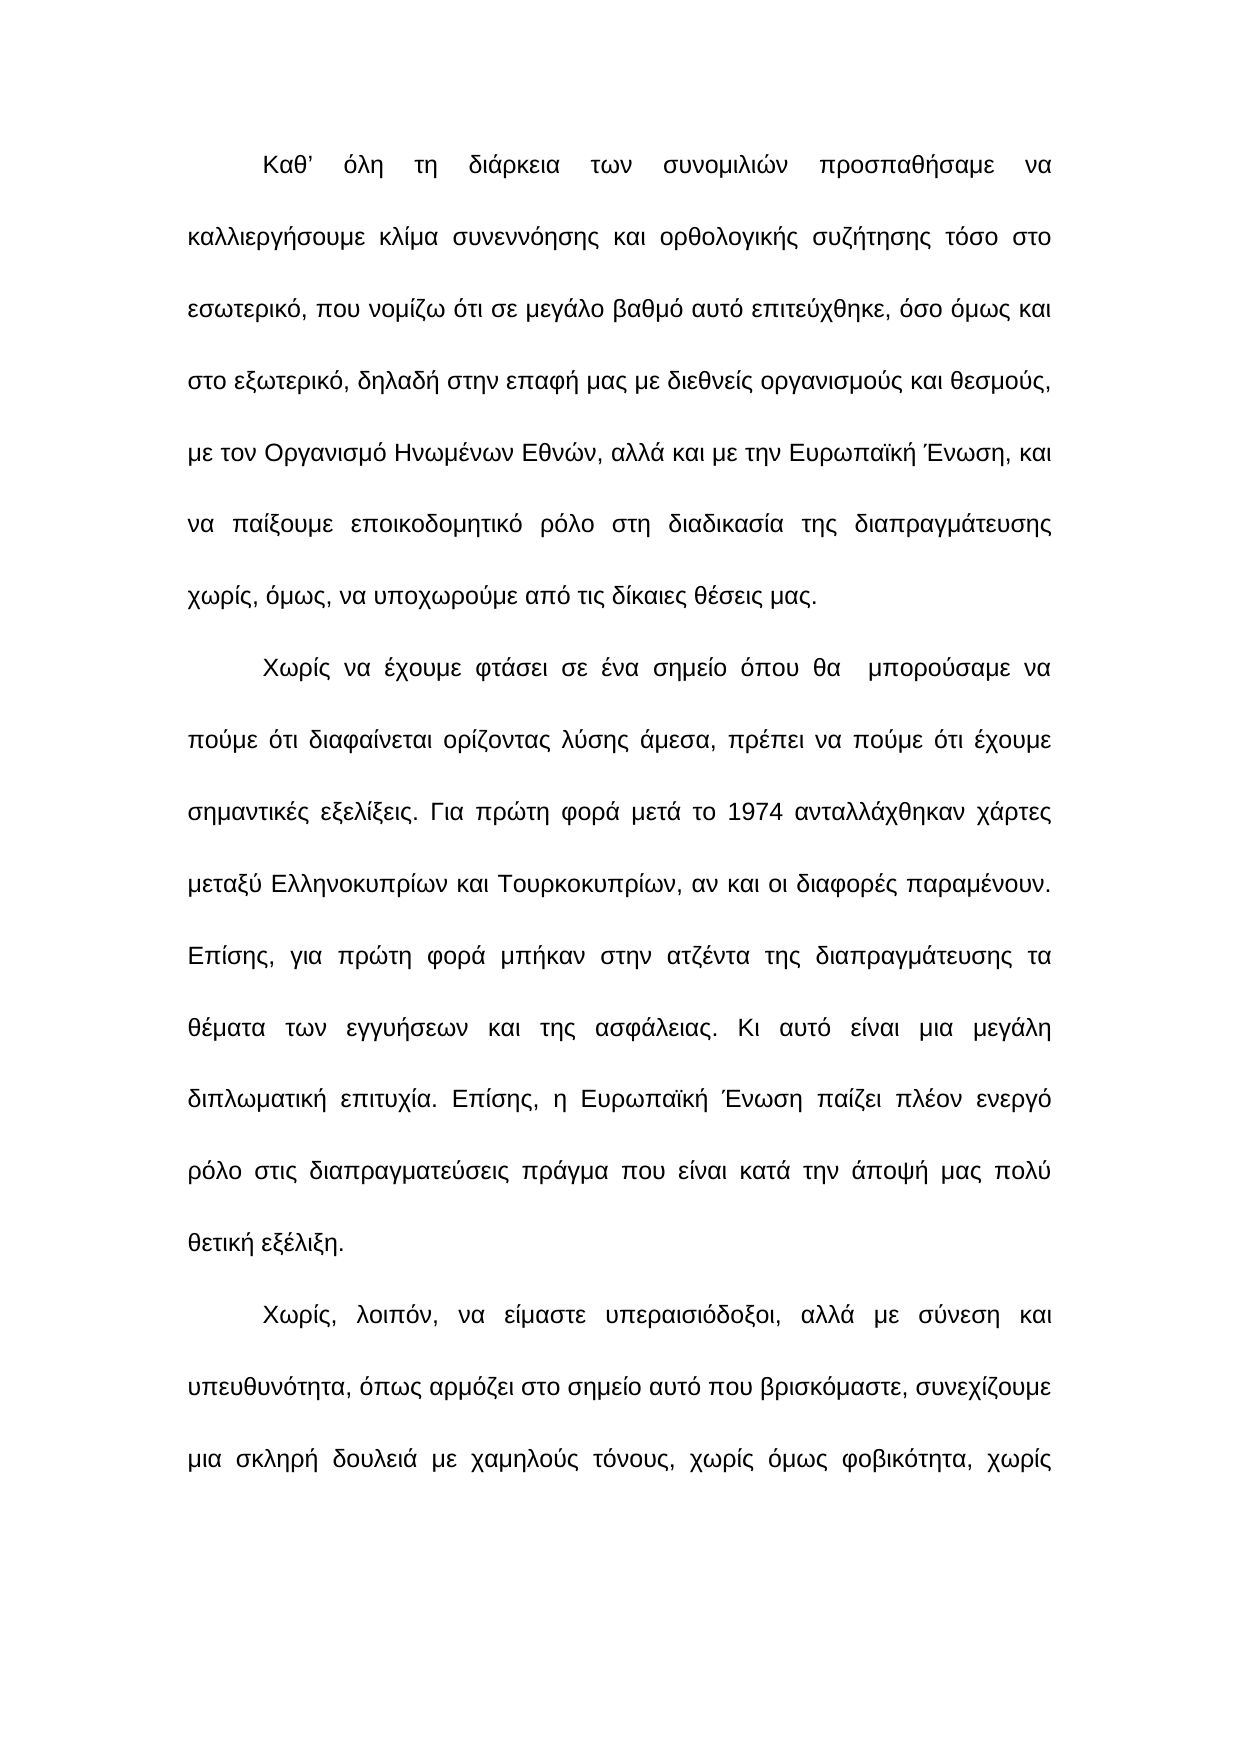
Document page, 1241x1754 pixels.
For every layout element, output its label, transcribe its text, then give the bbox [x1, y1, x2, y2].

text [187, 1300, 1053, 1472]
text Χωρίς να έχουμε φτάσει σε ένα σημείο όπου θα μπορούσαμε να πούμε ότι διαφαίνεται ορίζοντας λύσης άμεσα, πρέπει να πούμε ότι έχουμε σημαντικές εξελίξεις. Για πρώτη φορά μετά το 1974 ανταλλάχθηκαν χάρτες μεταξύ Ελληνοκυπρίων και Τουρκοκυπρίων, αν και οι διαφορές παραμένουν. Επίσης, για πρώτη φορά μπήκαν στην ατζέντα της διαπραγμάτευσης τα θέματα των εγγυήσεων και της ασφάλειας. Κι αυτό είναι μια μεγάλη διπλωματική επιτυχία. Επίσης, η Ευρωπαϊκή Ένωση παίζει πλέον ενεργό ρόλο στις διαπραγματεύσεις πράγμα που είναι κατά την άποψή μας πολύ θετική εξέλιξη. [187, 653, 1053, 1257]
text Καθ’ όλη τη διάρκεια των συνομιλιών προσπαθήσαμε να καλλιεργήσουμε κλίμα συνεννόησης και ορθολογικής συζήτησης τόσο στο εσωτερικό, που νομίζω ότι σε μεγάλο βαθμό αυτό επιτεύχθηκε, όσο όμως και στο εξωτερικό, δηλαδή στην επαφή μας με διεθνείς οργανισμούς και θεσμούς, με τον Οργανισμό Ηνωμένων Εθνών, αλλά και με την Ευρωπαϊκή Ένωση, και να παίξουμε εποικοδομητικό ρόλο στη διαδικασία της διαπραγμάτευσης χωρίς, όμως, να υποχωρούμε από τις δίκαιες θέσεις μας. [187, 150, 1053, 610]
